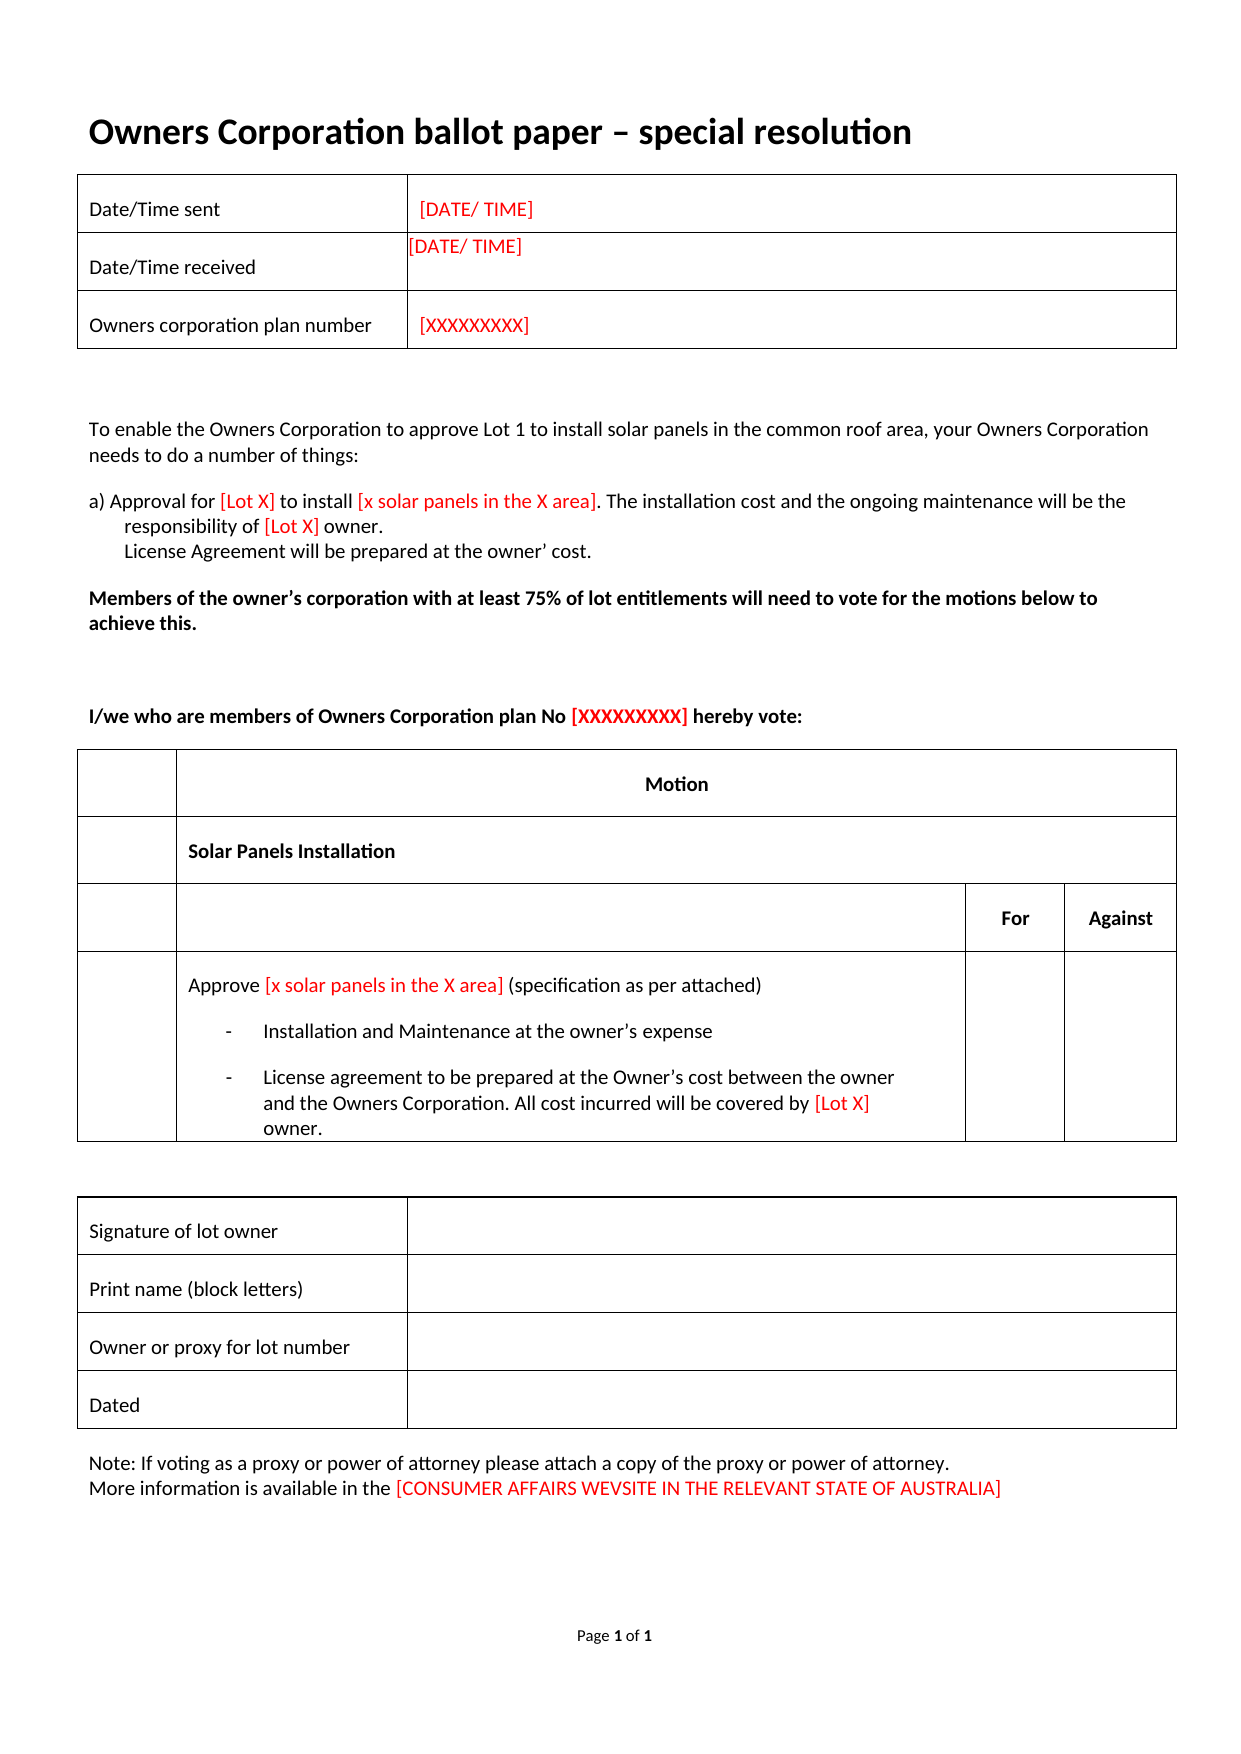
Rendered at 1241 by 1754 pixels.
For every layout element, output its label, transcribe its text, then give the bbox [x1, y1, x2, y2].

table_cell [408, 1371, 1176, 1428]
subtitle Members of the owner’s corporation with at least 75% of lot entitlements will need to vote for the motions below to achieve this. [89, 585, 1153, 636]
table_cell Solar Panels Installation [177, 817, 1176, 883]
table_cell Dated [78, 1371, 407, 1428]
table_cell [408, 1255, 1176, 1312]
table_cell [177, 884, 965, 951]
text I/we who are members of Owners Corporation plan No [XXXXXXXXX] hereby vote: [89, 703, 1188, 729]
text Owners Corporation ballot paper – special resolution [89, 108, 1188, 153]
table_cell Against [1065, 884, 1176, 951]
table_cell [78, 884, 176, 951]
text a) Approval for [Lot X] to install [x solar panels in the X area]. The installation cost and the ongoing maintenance will be the responsibility of [Lot X] owner. [89, 488, 1153, 539]
table_cell [1065, 952, 1176, 1141]
table_header [78, 750, 176, 816]
text Note: If voting as a proxy or power of attorney please attach a copy of the proxy or power of attorney. [89, 1450, 1188, 1476]
text License Agreement will be prepared at the owner’ cost. [124, 539, 1188, 564]
text More information is available in the [CONSUMER AFFAIRS WEVSITE IN THE RELEVANT STATE OF AUSTRALIA] [89, 1476, 1188, 1501]
table_header [408, 1198, 1176, 1254]
table_cell Owners corporation plan number [78, 291, 407, 348]
table_cell [78, 817, 176, 883]
table_cell [XXXXXXXXX] [408, 291, 1176, 348]
table_cell Print name (block letters) [78, 1255, 407, 1312]
table_cell [408, 1313, 1176, 1370]
table_cell [DATE/ TIME] [408, 233, 1176, 290]
table_cell Owner or proxy for lot number [78, 1313, 407, 1370]
table_cell Date/Time received [78, 233, 407, 290]
table_cell [966, 952, 1064, 1141]
table_cell Approve [x solar panels in the X area] (specification as per attached) Installation and Maintenance at the owner’s expense License agreement to be prepared at the Owner’s cost between the owner and the Owners Corporation. All cost incurred will be covered by [Lot X] owner. [177, 952, 965, 1141]
table_cell For [966, 884, 1064, 951]
table_header Signature of lot owner [78, 1198, 407, 1254]
text Page 1 of 1 [575, 1625, 653, 1646]
table_header Motion [177, 750, 1176, 816]
table_header Date/Time sent [78, 175, 407, 232]
text To enable the Owners Corporation to approve Lot 1 to install solar panels in the common roof area, your Owners Corporation needs to do a number of things: [89, 416, 1153, 467]
table_cell [78, 952, 176, 1141]
table_header [DATE/ TIME] [408, 175, 1176, 232]
